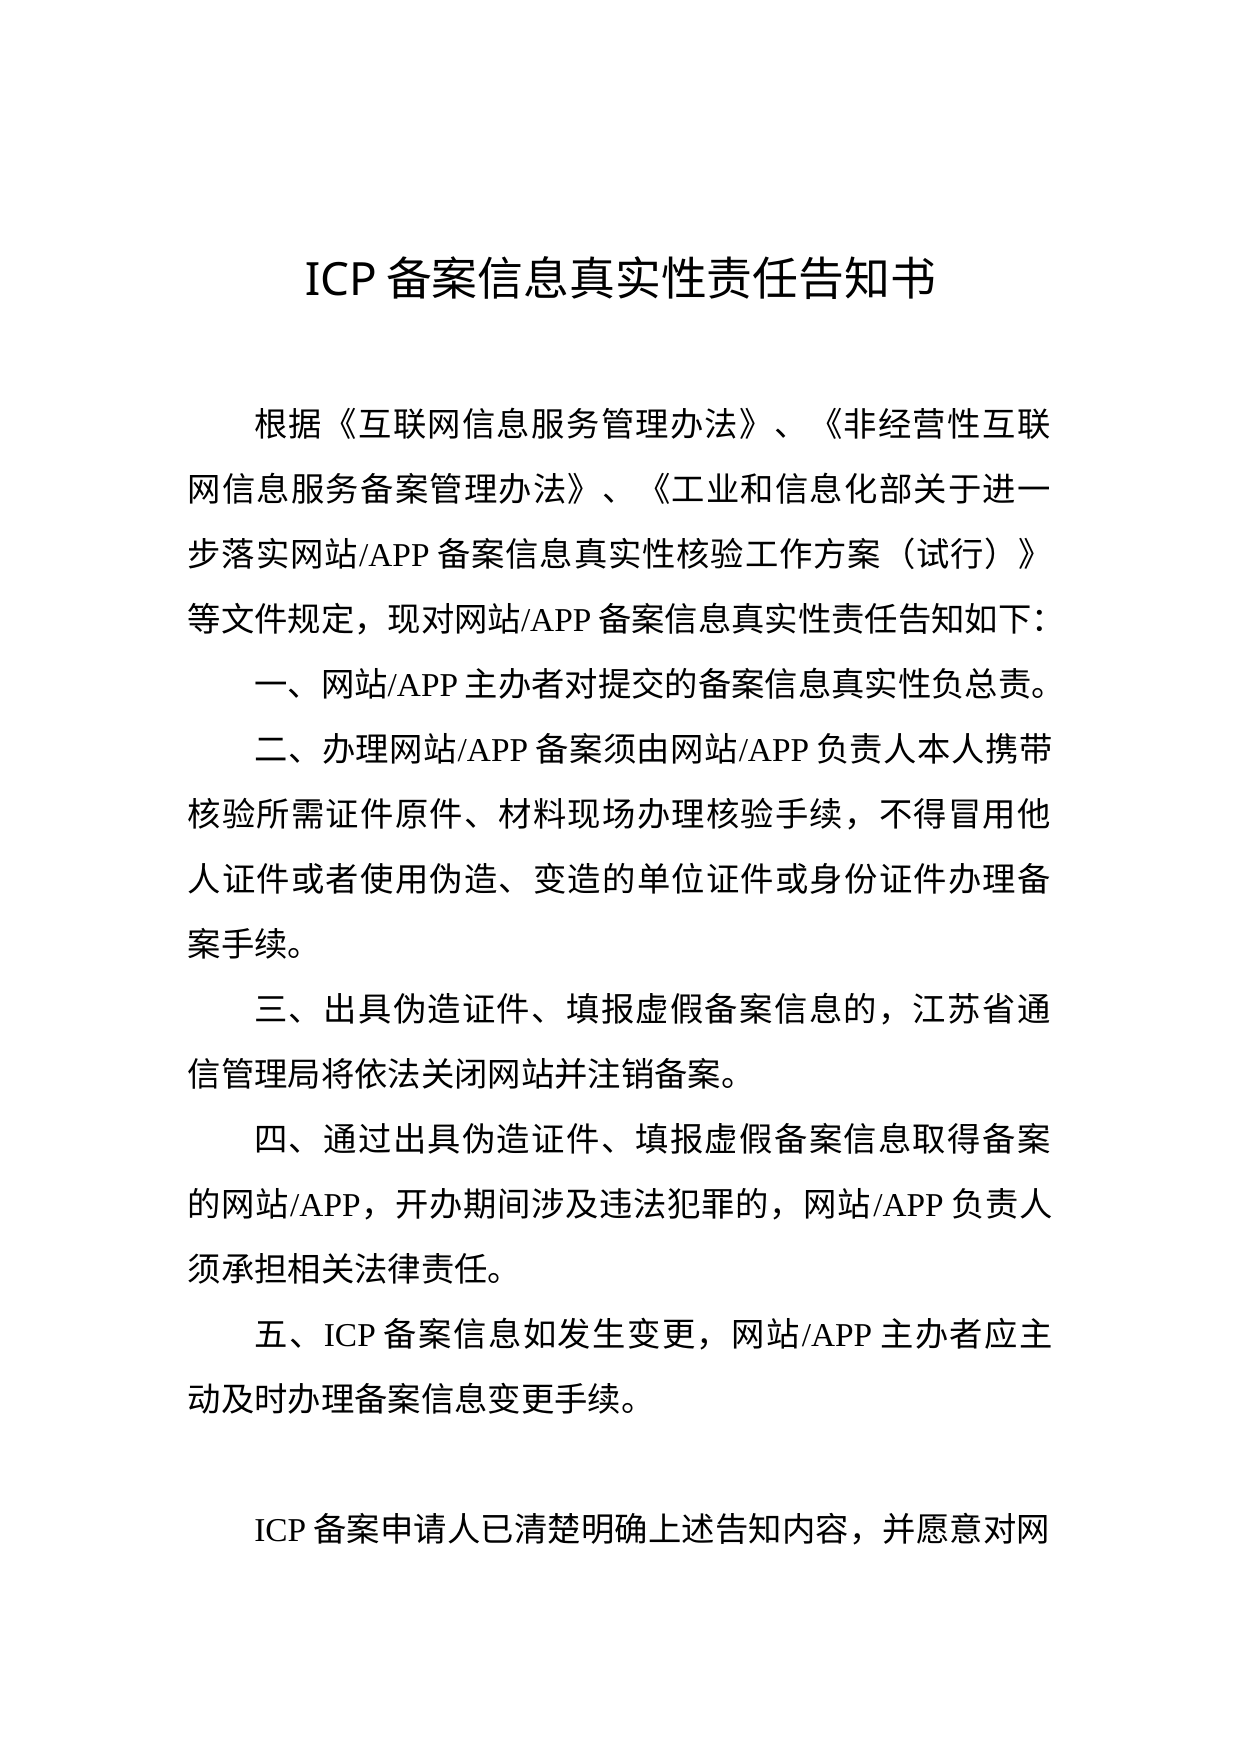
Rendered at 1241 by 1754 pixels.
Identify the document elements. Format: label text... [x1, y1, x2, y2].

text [187, 1494, 1053, 1559]
text 根据《互联网信息服务管理办法》、《非经营性互联网信息服务备案管理办法》、《工业和信息化部关于进一步落实网站/APP备案信息真实性核验工作方案（试行）》等文件规定，现对网站/APP备案信息真实性责任告知如下： [187, 389, 1053, 649]
text 五、ICP备案信息如发生变更，网站/APP主办者应主动及时办理备案信息变更手续。 [187, 1299, 1053, 1429]
text 二、办理网站/APP备案须由网站/APP负责人本人携带核验所需证件原件、材料现场办理核验手续，不得冒用他人证件或者使用伪造、变造的单位证件或身份证件办理备案手续。 [187, 714, 1053, 974]
text 三、出具伪造证件、填报虚假备案信息的，江苏省通信管理局将依法关闭网站并注销备案。 [187, 974, 1053, 1104]
text ICP备案信息真实性责任告知书 [187, 227, 1053, 324]
text 一、网站/APP主办者对提交的备案信息真实性负总责。 [187, 649, 1053, 714]
text 四、通过出具伪造证件、填报虚假备案信息取得备案的网站/APP，开办期间涉及违法犯罪的，网站/APP负责人须承担相关法律责任。 [187, 1104, 1053, 1299]
